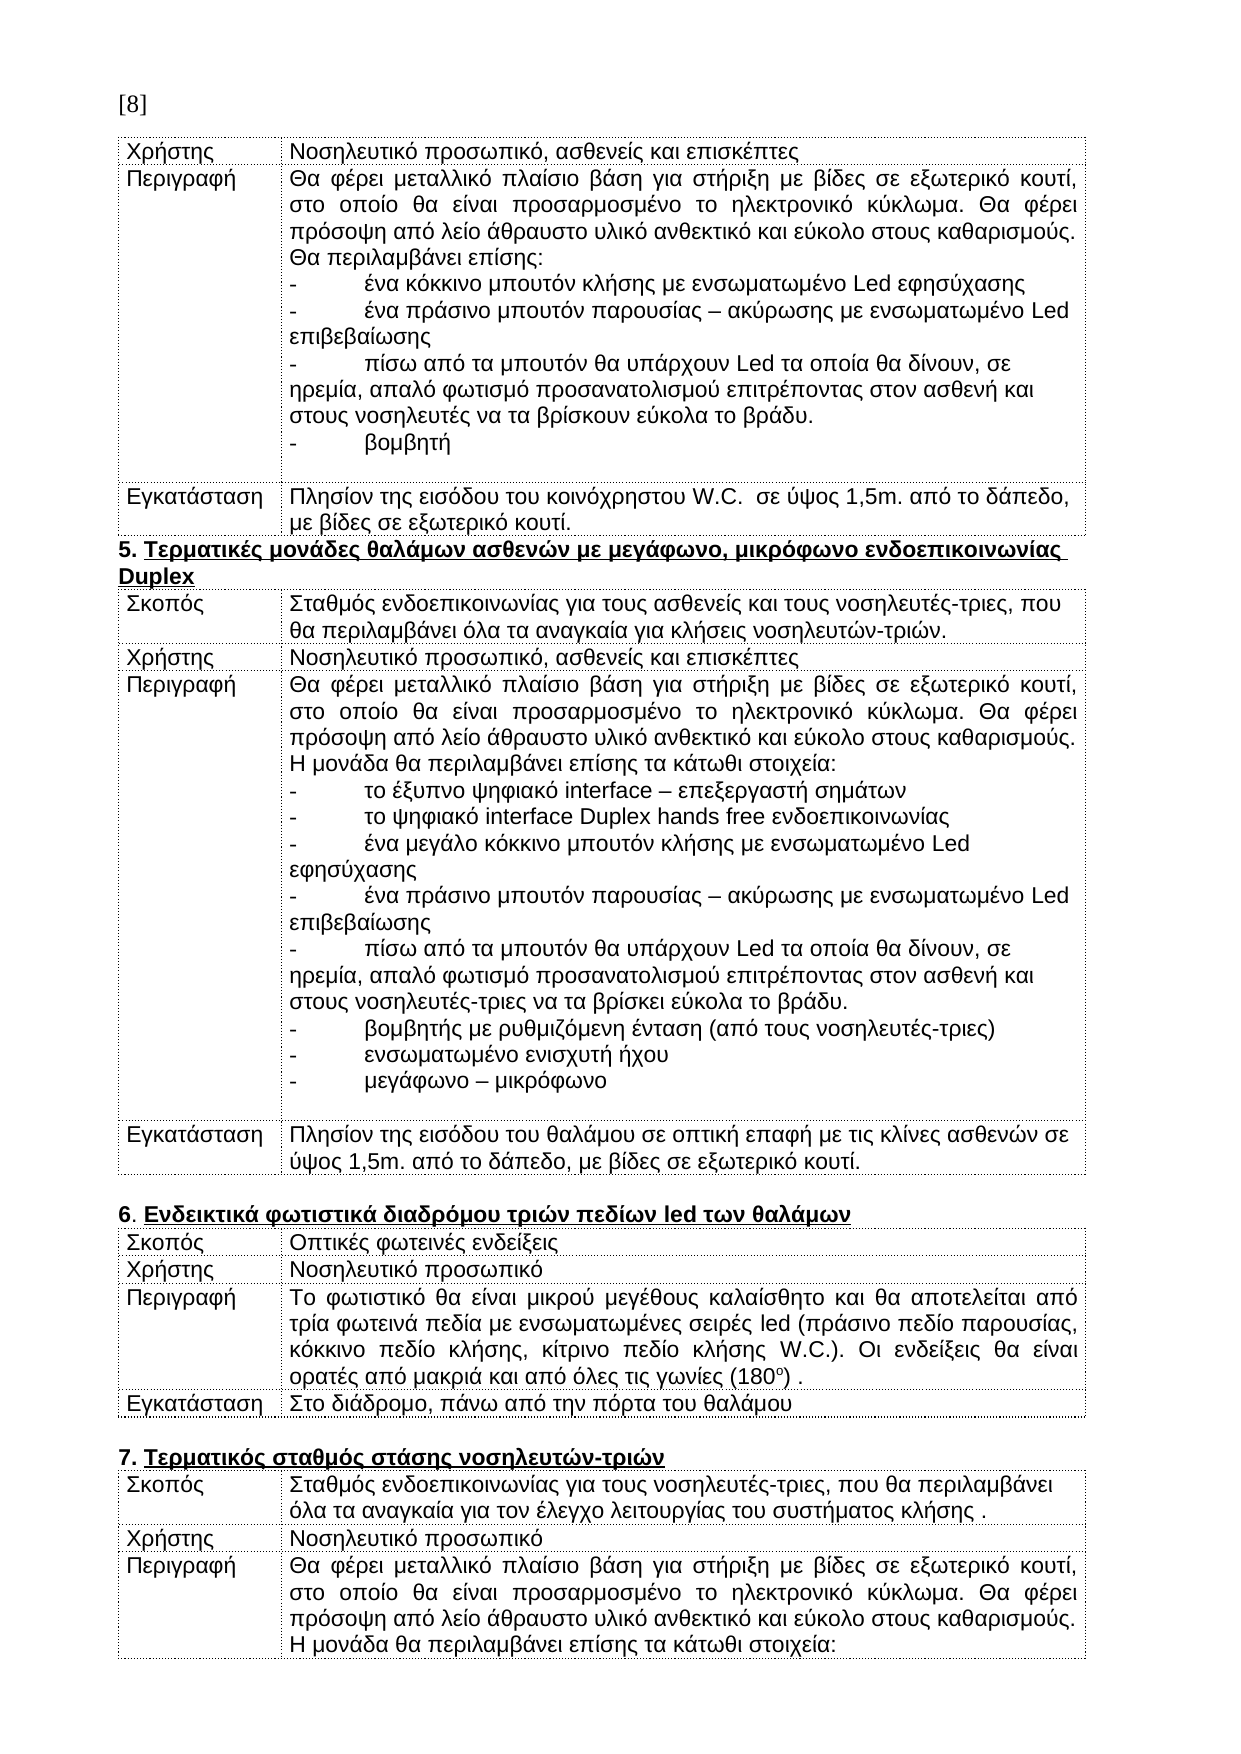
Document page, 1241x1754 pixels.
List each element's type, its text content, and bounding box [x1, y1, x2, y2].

table_cell Περιγραφή [119, 1551, 282, 1658]
table_header Σκοπός [119, 1470, 282, 1524]
list 7. Τερματικός σταθμός στάσης νοσηλευτών-τριών [118, 1444, 1122, 1470]
table_cell Χρήστης [119, 1524, 282, 1551]
table_cell Χρήστης [119, 643, 282, 670]
table_header Σκοπός [119, 589, 282, 643]
table_cell Νοσηλευτικό προσωπικό [282, 1524, 1086, 1551]
list 6. Ενδεικτικά φωτιστικά διαδρόμου τριών πεδίων led των θαλάμων [118, 1201, 1122, 1228]
table_cell Στο διάδρομο, πάνω από την πόρτα του θαλάμου [282, 1389, 1086, 1416]
table_cell Περιγραφή [119, 670, 282, 1120]
table_cell Το φωτιστικό θα είναι μικρού μεγέθους καλαίσθητο και θα αποτελείται από τρία φωτεινά πεδία με ενσωματωμένες σειρές led (πράσινο πεδίο παρουσίας, κόκκινο πεδίο κλήσης, κίτρινο πεδίο κλήσης W.C.). Οι ενδείξεις θα είναι ορατές από μακριά και από όλες τις γωνίες (180ο) . [282, 1283, 1086, 1389]
table_cell Χρήστης [119, 1255, 282, 1282]
table_header Σταθμός ενδοεπικοινωνίας για τους ασθενείς και τους νοσηλευτές-τριες, που θα περιλαμβάνει όλα τα αναγκαία για κλήσεις νοσηλευτών-τριών. [282, 589, 1086, 643]
table_cell Νοσηλευτικό προσωπικό, ασθενείς και επισκέπτες [282, 137, 1086, 164]
table_cell Πλησίον της εισόδου του κοινόχρηστου W.C. σε ύψος 1,5m. από το δάπεδο, με βίδες σε εξωτερικό κουτί. [282, 482, 1086, 535]
table_cell Εγκατάσταση [119, 482, 282, 535]
table_header Σταθμός ενδοεπικοινωνίας για τους νοσηλευτές-τριες, που θα περιλαμβάνει όλα τα αναγκαία για τον έλεγχο λειτουργίας του συστήματος κλήσης . [282, 1470, 1086, 1524]
table_cell Πλησίον της εισόδου του θαλάμου σε οπτική επαφή με τις κλίνες ασθενών σε ύψος 1,5m. από το δάπεδο, με βίδες σε εξωτερικό κουτί. [282, 1120, 1086, 1174]
table_cell Εγκατάσταση [119, 1120, 282, 1174]
list 5. Τερματικές μονάδες θαλάμων ασθενών με μεγάφωνο, μικρόφωνο ενδοεπικοινωνίας Duplex [118, 536, 1122, 589]
table_cell Θα φέρει μεταλλικό πλαίσιο βάση για στήριξη με βίδες σε εξωτερικό κουτί, στο οποίο θα είναι προσαρμοσμένο το ηλεκτρονικό κύκλωμα. Θα φέρει πρόσοψη από λείο άθραυστο υλικό ανθεκτικό και εύκολο στους καθαρισμούς. Η μονάδα θα περιλαμβάνει επίσης τα κάτωθι στοιχεία: το έξυπνο ψηφιακό interface – επεξεργαστή σημάτων το ψηφιακό interface Duplex hands free ενδοεπικοινωνίας ένα μεγάλο κόκκινο μπουτόν κλήσης με ενσωματωμένο Led εφησύχασης ένα πράσινο μπουτόν παρουσίας – ακύρωσης με ενσωματωμένο Led επιβεβαίωσης πίσω από τα μπουτόν θα υπάρχουν Led τα οποία θα δίνουν, σε ηρεμία, απαλό φωτισμό προσανατολισμού επιτρέποντας στον ασθενή και στους νοσηλευτές-τριες να τα βρίσκει εύκολα το βράδυ. βομβητής με ρυθμιζόμενη ένταση (από τους νοσηλευτές-τριες) ενσωματωμένο ενισχυτή ήχου μεγάφωνο – μικρόφωνο [282, 670, 1086, 1120]
table_cell Θα φέρει μεταλλικό πλαίσιο βάση για στήριξη με βίδες σε εξωτερικό κουτί, στο οποίο θα είναι προσαρμοσμένο το ηλεκτρονικό κύκλωμα. Θα φέρει πρόσοψη από λείο άθραυστο υλικό ανθεκτικό και εύκολο στους καθαρισμούς. Θα περιλαμβάνει επίσης: ένα κόκκινο μπουτόν κλήσης με ενσωματωμένο Led εφησύχασης ένα πράσινο μπουτόν παρουσίας – ακύρωσης με ενσωματωμένο Led επιβεβαίωσης πίσω από τα μπουτόν θα υπάρχουν Led τα οποία θα δίνουν, σε ηρεμία, απαλό φωτισμό προσανατολισμού επιτρέποντας στον ασθενή και στους νοσηλευτές να τα βρίσκουν εύκολα το βράδυ. βομβητή [282, 164, 1086, 482]
table_cell Περιγραφή [119, 164, 282, 482]
table_cell Χρήστης [119, 137, 282, 164]
table_header Οπτικές φωτεινές ενδείξεις [282, 1228, 1086, 1255]
table_cell Νοσηλευτικό προσωπικό, ασθενείς και επισκέπτες [282, 643, 1086, 670]
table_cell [282, 1551, 1086, 1658]
table_cell Εγκατάσταση [119, 1389, 282, 1416]
table_header Σκοπός [119, 1228, 282, 1255]
table_cell Περιγραφή [119, 1283, 282, 1389]
table_cell Νοσηλευτικό προσωπικό [282, 1255, 1086, 1282]
